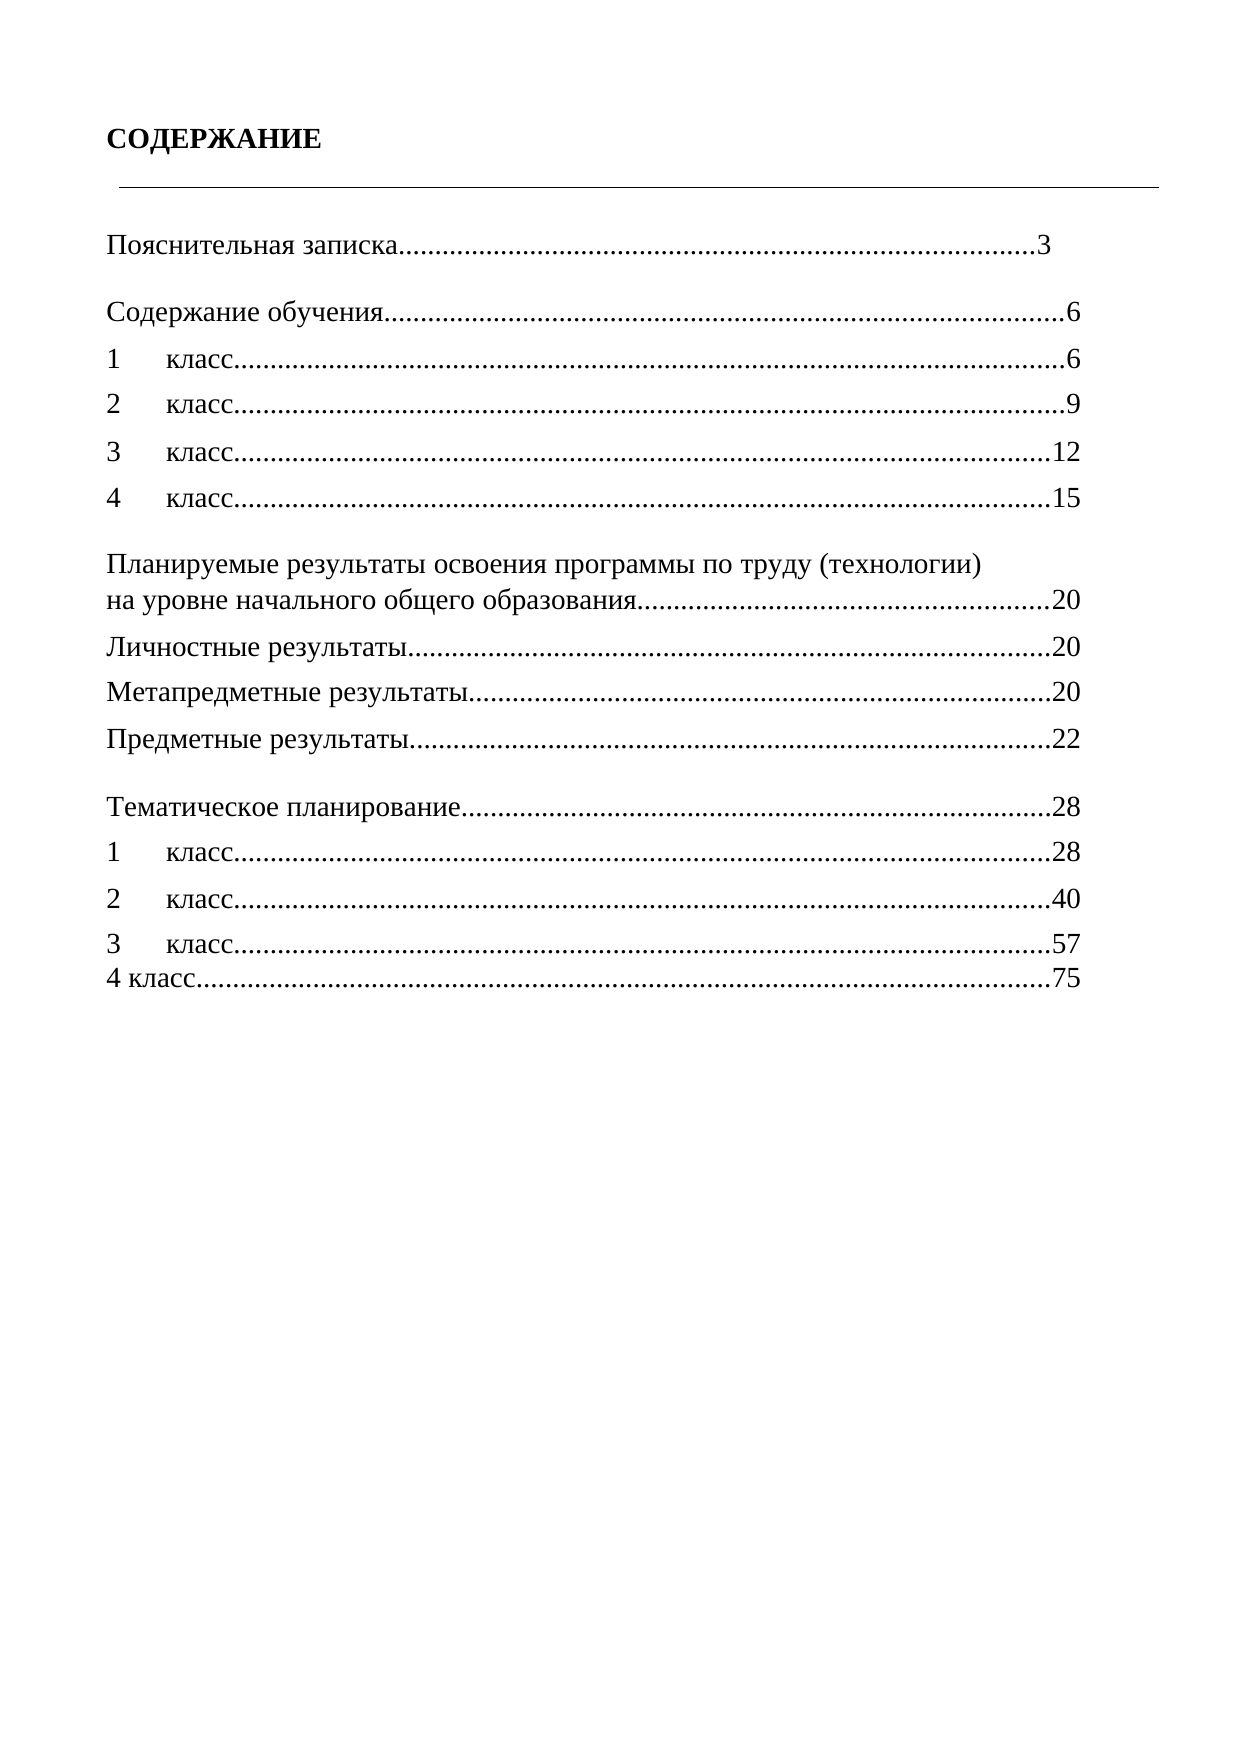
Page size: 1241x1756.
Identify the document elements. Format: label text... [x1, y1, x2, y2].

subtitle СОДЕРЖАНИЕ [106, 121, 1165, 154]
